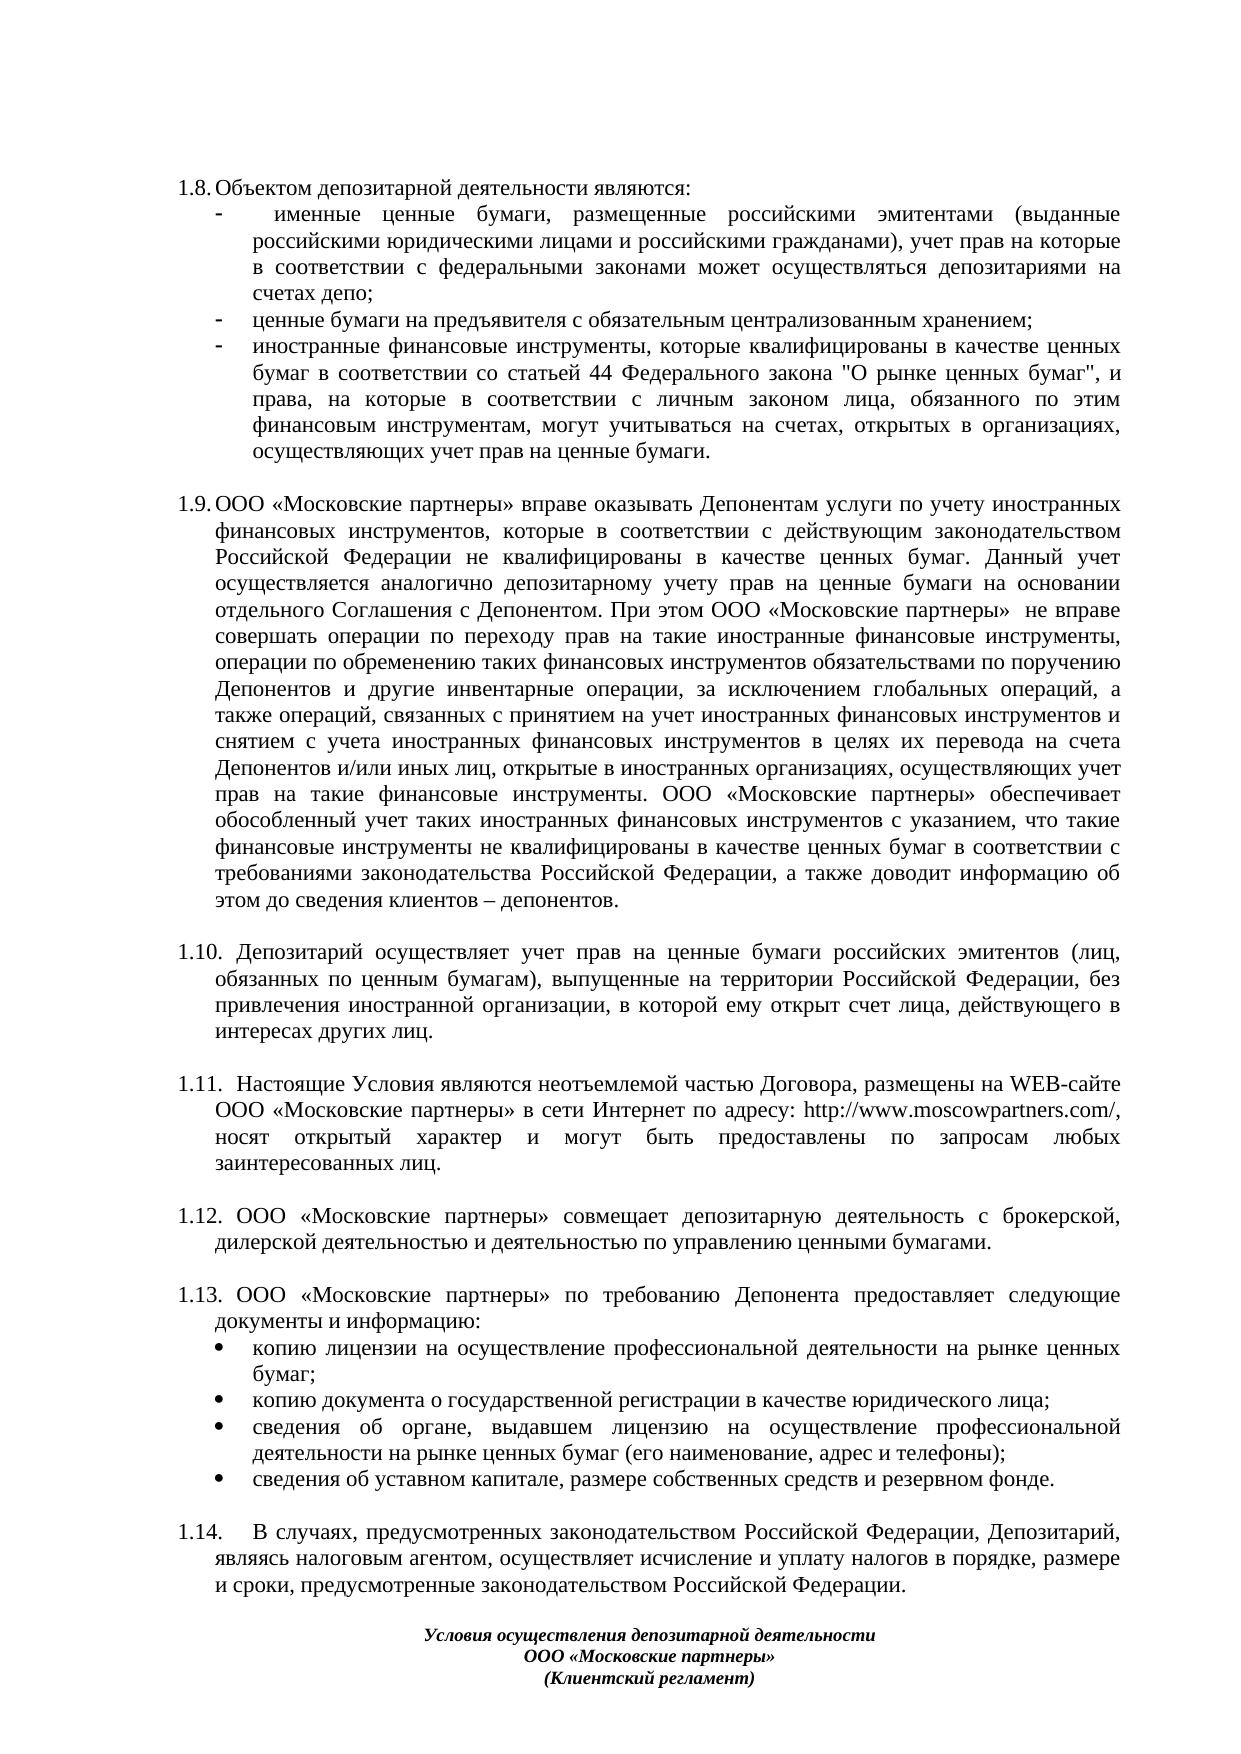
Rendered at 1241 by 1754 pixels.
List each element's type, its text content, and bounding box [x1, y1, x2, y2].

list иностранные финансовые инструменты, которые квалифицированы в качестве ценных бумаг в соответствии со статьей 44 Федерального закона "О рынке ценных бумаг", и права, на которые в соответствии с личным законом лица, обязанного по этим финансовым инструментам, могут учитываться на счетах, открытых в организациях, осуществляющих учет прав на ценные бумаги. [215, 332, 1122, 464]
list ООО «Московские партнеры» вправе оказывать Депонентам услуги по учету иностранных финансовых инструментов, которые в соответствии с действующим законодательством Российской Федерации не квалифицированы в качестве ценных бумаг. Данный учет осуществляется аналогично депозитарному учету прав на ценные бумаги на основании отдельного Соглашения с Депонентом. При этом ООО «Московские партнеры» не вправе совершать операции по переходу прав на такие иностранные финансовые инструменты, операции по обременению таких финансовых инструментов обязательствами по поручению Депонентов и другие инвентарные операции, за исключением глобальных операций, а также операций, связанных с принятием на учет иностранных финансовых инструментов и снятием с учета иностранных финансовых инструментов в целях их перевода на счета Депонентов и/или иных лиц, открытые в иностранных организациях, осуществляющих учет прав на такие финансовые инструменты. ООО «Московские партнеры» обеспечивает обособленный учет таких иностранных финансовых инструментов с указанием, что такие финансовые инструменты не квалифицированы в качестве ценных бумаг в соответствии с требованиями законодательства Российской Федерации, а также доводит информацию об этом до сведения клиентов – депонентов. [177, 490, 1122, 912]
list копию документа о государственной регистрации в качестве юридического лица; [215, 1386, 1122, 1413]
list именные ценные бумаги, размещенные российскими эмитентами (выданные российскими юридическими лицами и российскими гражданами), учет прав на которые в соответствии с федеральными законами может осуществляться депозитариями на счетах депо; [215, 200, 1122, 306]
list ООО «Московские партнеры» по требованию Депонента предоставляет следующие документы и информацию: [177, 1281, 1122, 1334]
list ценные бумаги на предъявителя с обязательным централизованным хранением; [215, 306, 1122, 332]
list Настоящие Условия являются неотъемлемой частью Договора, размещены на WEB-сайте ООО «Московские партнеры» в сети Интернет по адресу: http://www.moscowpartners.com/, носят открытый характер и могут быть предоставлены по запросам любых заинтересованных лиц. [177, 1070, 1122, 1176]
list Депозитарий осуществляет учет прав на ценные бумаги российских эмитентов (лиц, обязанных по ценным бумагам), выпущенные на территории Российской Федерации, без привлечения иностранной организации, в которой ему открыт счет лица, действующего в интересах других лиц. [177, 938, 1122, 1044]
list ООО «Московские партнеры» совмещает депозитарную деятельность с брокерской, дилерской деятельностью и деятельностью по управлению ценными бумагами. [177, 1202, 1122, 1254]
list сведения об органе, выдавшем лицензию на осуществление профессиональной деятельности на рынке ценных бумаг (его наименование, адрес и телефоны); [215, 1413, 1122, 1465]
list сведения об уставном капитале, размере собственных средств и резервном фонде. [215, 1465, 1122, 1492]
list копию лицензии на осуществление профессиональной деятельности на рынке ценных бумаг; [215, 1334, 1122, 1386]
list Объектом депозитарной деятельности являются: [177, 174, 1122, 200]
list В случаях, предусмотренных законодательством Российской Федерации, Депозитарий, являясь налоговым агентом, осуществляет исчисление и уплату налогов в порядке, размере и сроки, предусмотренные законодательством Российской Федерации. [177, 1518, 1122, 1597]
